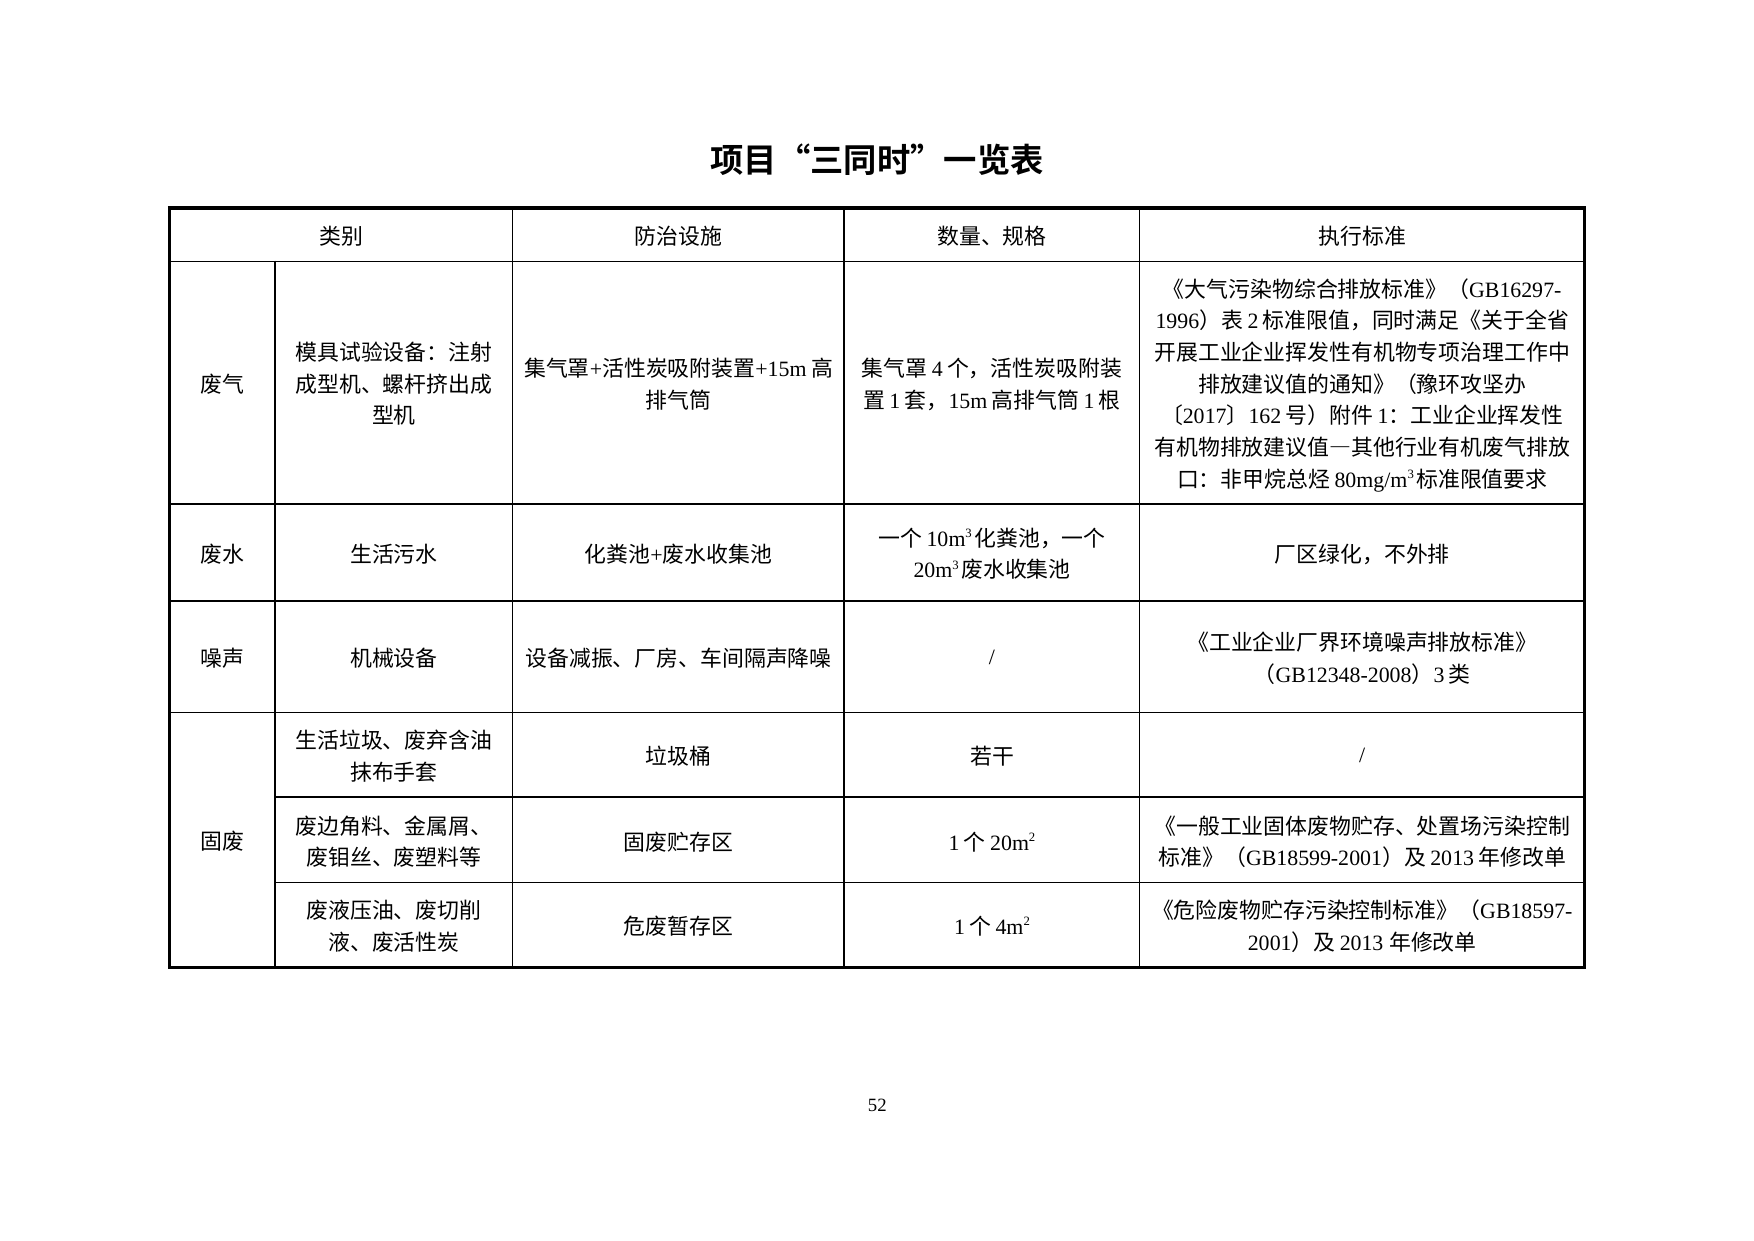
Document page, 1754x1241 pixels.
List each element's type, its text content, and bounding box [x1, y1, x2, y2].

table_cell 模具试验设备：注射成型机、螺杆挤出成型机 [276, 262, 512, 503]
table_cell 《工业企业厂界环境噪声排放标准》（GB12348-2008）3类 [1140, 602, 1583, 712]
table_cell 生活垃圾、废弃含油抹布手套 [276, 713, 512, 796]
table_cell 集气罩+活性炭吸附装置+15m高排气筒 [513, 262, 843, 503]
table_cell 1个20m2 [845, 798, 1139, 882]
table_cell 《一般工业固体废物贮存、处置场污染控制标准》（GB18599-2001）及2013年修改单 [1140, 798, 1583, 882]
table_cell 固废贮存区 [513, 798, 843, 882]
table_header 数量、规格 [845, 210, 1139, 261]
table_cell 垃圾桶 [513, 713, 843, 796]
table_cell 《大气污染物综合排放标准》（GB16297-1996）表2标准限值，同时满足《关于全省开展工业企业挥发性有机物专项治理工作中排放建议值的通知》（豫环攻坚办〔2017〕162号）附件1：工业企业挥发性有机物排放建议值—其他行业有机废气排放口：非甲烷总烃80mg/m3标准限值要求 [1140, 262, 1583, 503]
table_cell 1个4m2 [845, 883, 1139, 966]
table_cell 一个10m3化粪池，一个20m3废水收集池 [845, 505, 1139, 600]
table_cell / [845, 602, 1139, 712]
table_cell 噪声 [171, 602, 274, 712]
table_cell 生活污水 [276, 505, 512, 600]
table_header 防治设施 [513, 210, 843, 261]
table_header 类别 [171, 210, 512, 261]
table_cell 废边角料、金属屑、废钼丝、废塑料等 [276, 798, 512, 882]
table_cell 设备减振、厂房、车间隔声降噪 [513, 602, 843, 712]
table_cell 废气 [171, 262, 274, 503]
table_cell 固废 [171, 713, 274, 966]
table_cell 集气罩4个，活性炭吸附装置1套，15m高排气筒1根 [845, 262, 1139, 503]
table_cell 《危险废物贮存污染控制标准》（GB18597-2001）及2013 年修改单 [1140, 883, 1583, 966]
table_header 执行标准 [1140, 210, 1583, 261]
table_cell 废水 [171, 505, 274, 600]
text 项目“三同时”一览表 [150, 134, 1604, 182]
table_cell 若干 [845, 713, 1139, 796]
table_cell 危废暂存区 [513, 883, 843, 966]
table_cell 化粪池+废水收集池 [513, 505, 843, 600]
table_cell 机械设备 [276, 602, 512, 712]
table_cell 厂区绿化，不外排 [1140, 505, 1583, 600]
table_cell / [1140, 713, 1583, 796]
table_cell 废液压油、废切削液、废活性炭 [276, 883, 512, 966]
